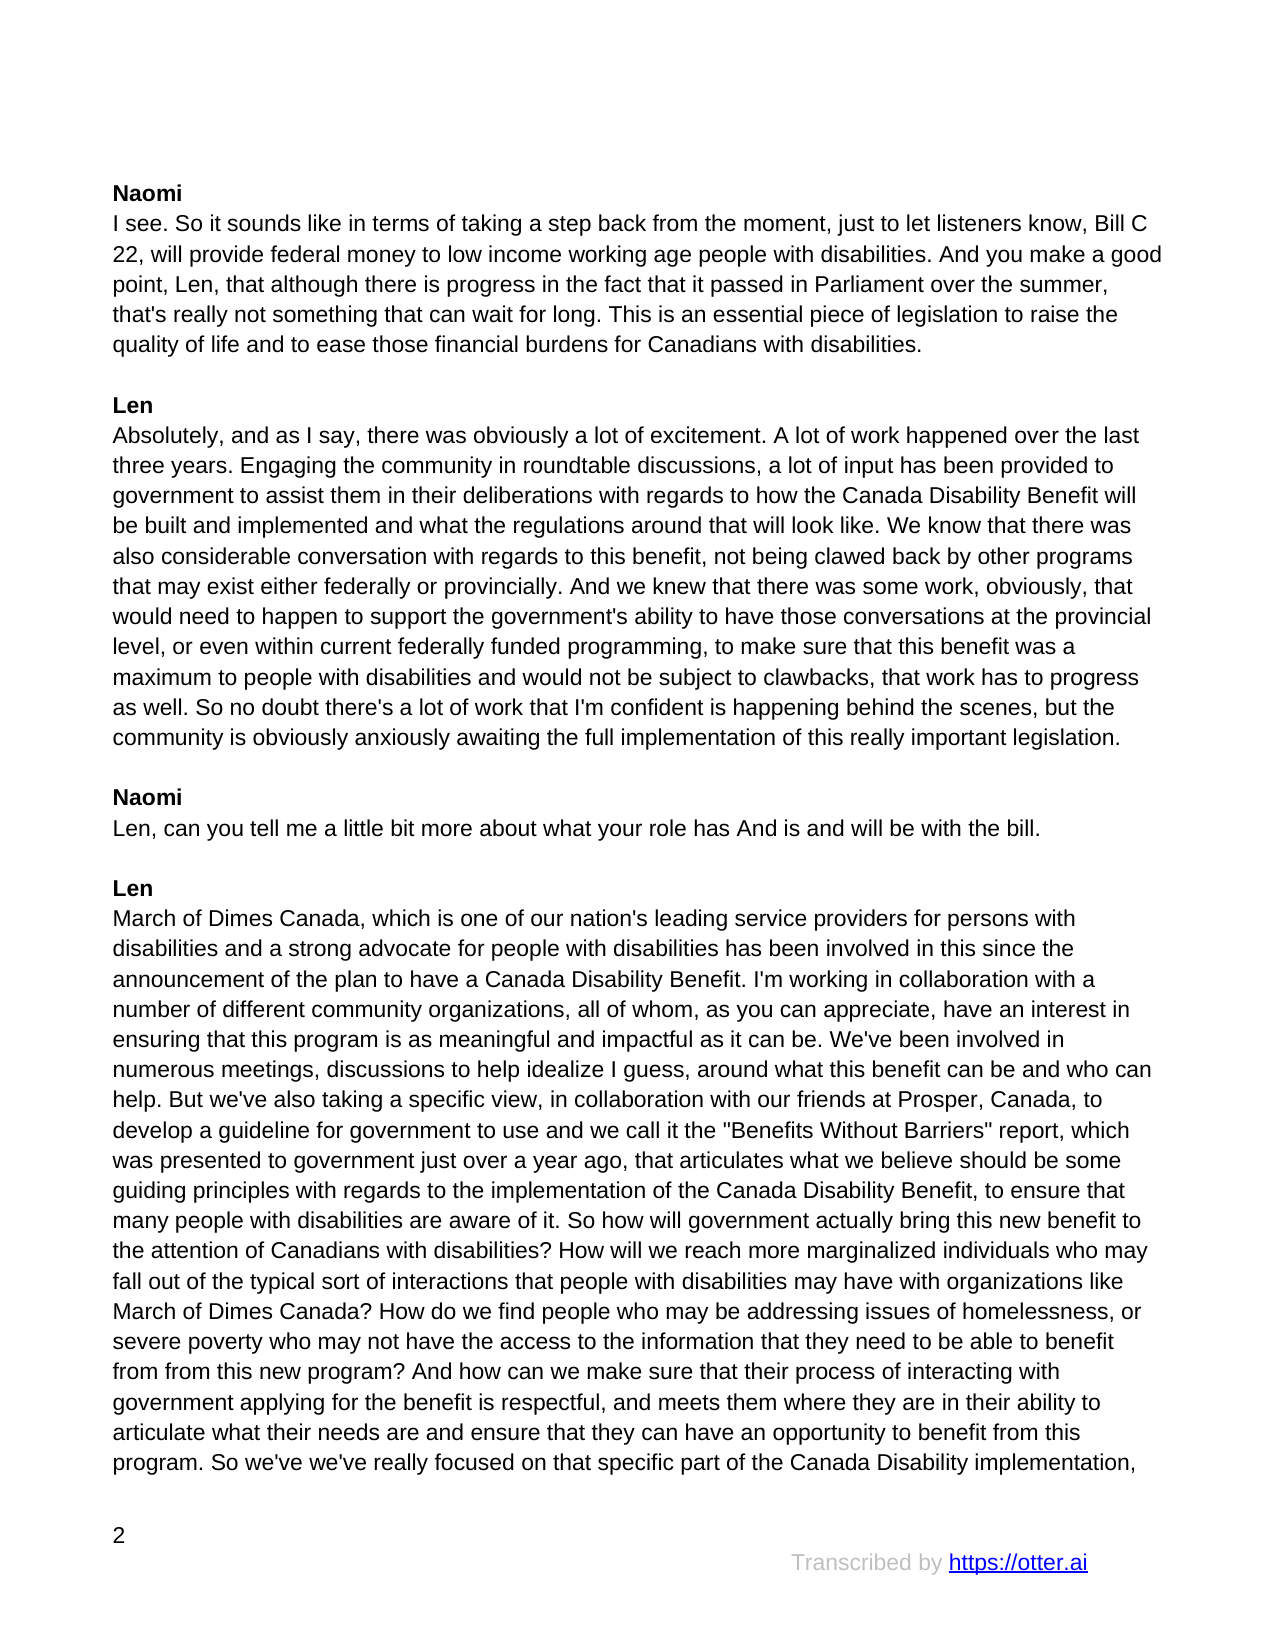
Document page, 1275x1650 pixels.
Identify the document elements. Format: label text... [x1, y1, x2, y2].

text Len [112, 392, 1162, 418]
text Absolutely, and as I say, there was obviously a lot of excitement. A lot of work happened over the last three years. Engaging the community in roundtable discussions, a lot of input has been provided to government to assist them in their deliberations with regards to how the Canada Disability Benefit will be built and implemented and what the regulations around that will look like. We know that there was also considerable conversation with regards to this benefit, not being clawed back by other programs that may exist either federally or provincially. And we knew that there was some work, obviously, that would need to happen to support the government's ability to have those conversations at the provincial level, or even within current federally funded programming, to make sure that this benefit was a maximum to people with disabilities and would not be subject to clawbacks, that work has to progress as well. So no doubt there's a lot of work that I'm confident is happening behind the scenes, but the community is obviously anxiously awaiting the full implementation of this really important legislation. [112, 422, 1162, 750]
text Len [112, 875, 1162, 901]
text Len, can you tell me a little bit more about what your role has And is and will be with the bill. [112, 814, 1162, 841]
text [112, 905, 1162, 1475]
text Naomi [112, 784, 1162, 811]
text Naomi [112, 180, 1162, 207]
text I see. So it sounds like in terms of taking a step back from the moment, just to let listeners know, Bill C 22, will provide federal money to low income working age people with disabilities. And you make a good point, Len, that although there is progress in the fact that it passed in Parliament over the summer, that's really not something that can wait for long. This is an essential piece of legislation to raise the quality of life and to ease those financial burdens for Canadians with disabilities. [112, 210, 1162, 358]
